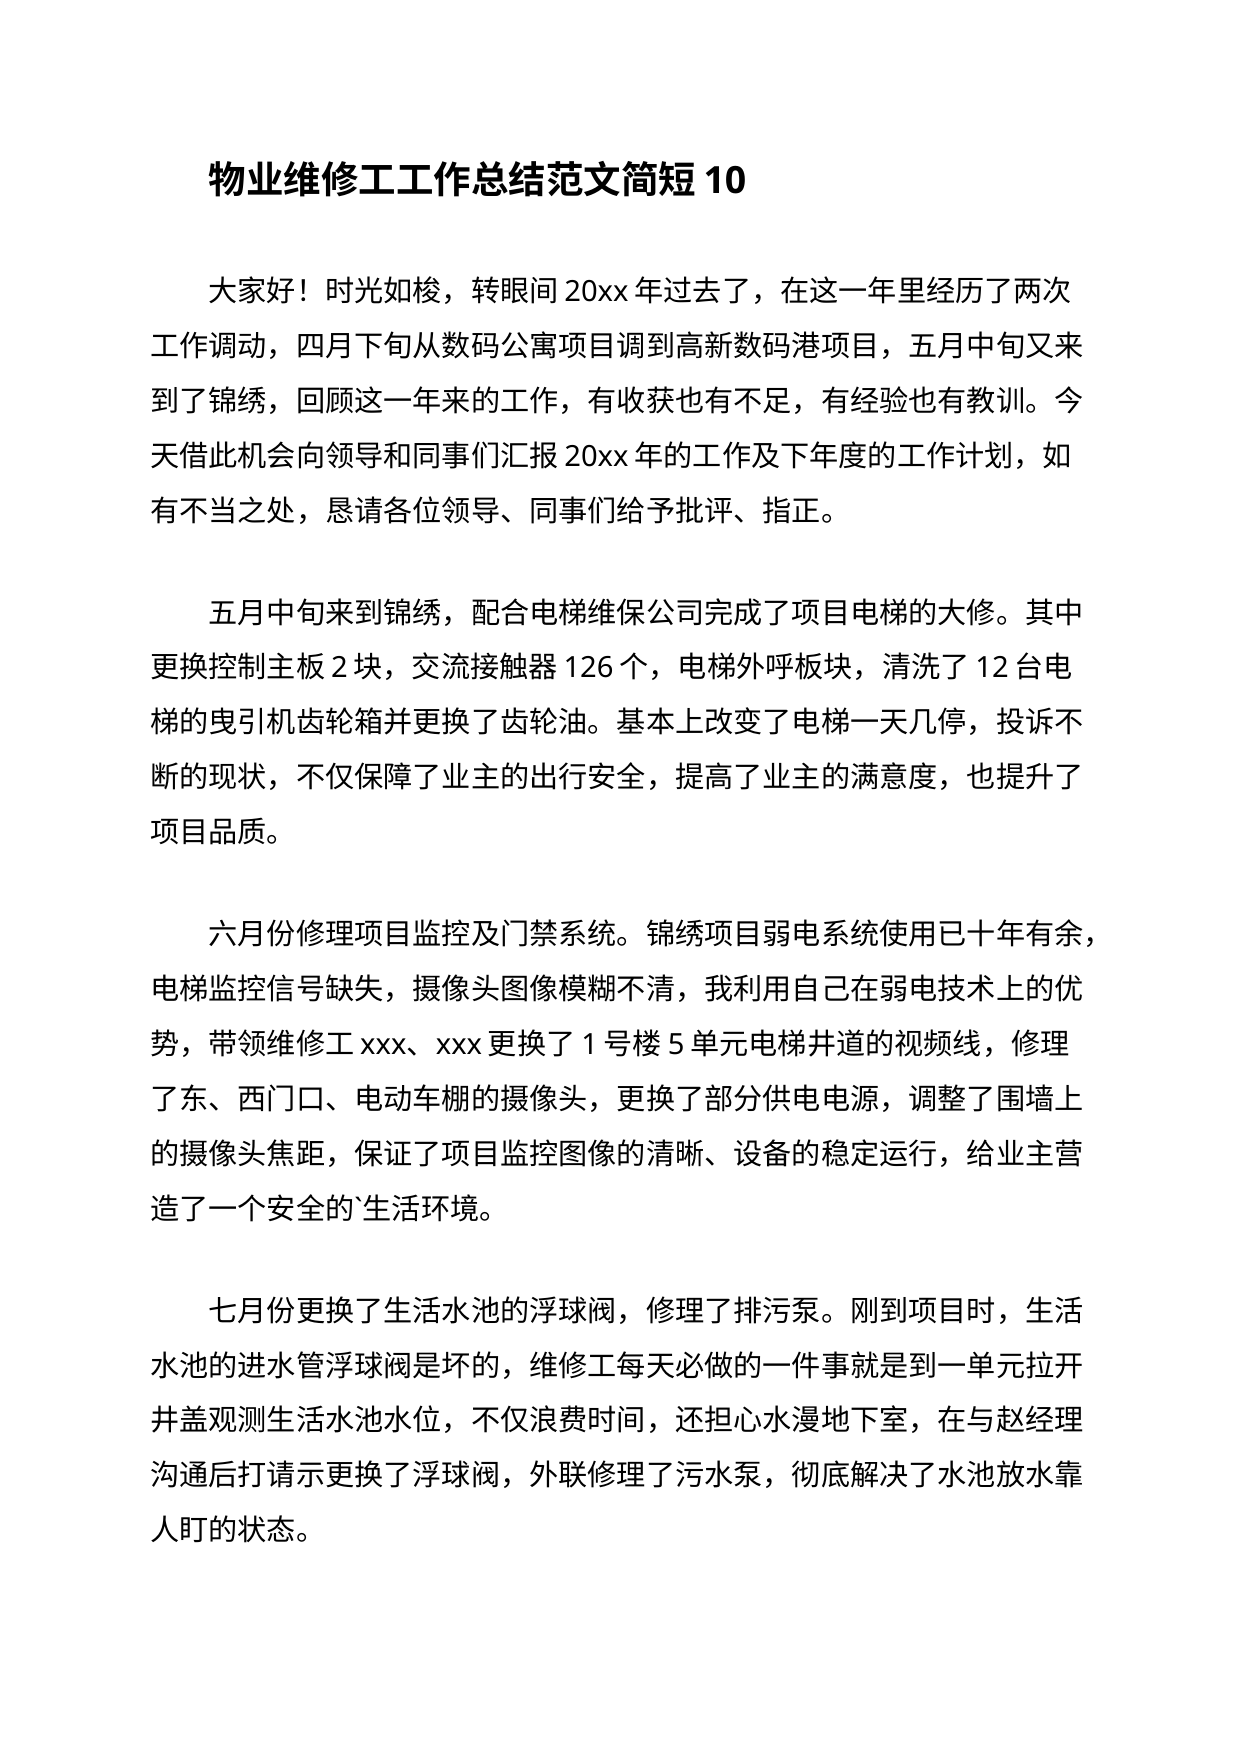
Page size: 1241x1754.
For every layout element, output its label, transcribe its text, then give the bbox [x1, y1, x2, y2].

text 六月份修理项目监控及门禁系统。锦绣项目弱电系统使用已十年有余，电梯监控信号缺失，摄像头图像模糊不清，我利用自己在弱电技术上的优势，带领维修工xxx、xxx更换了1号楼5单元电梯井道的视频线，修理了东、西门口、电动车棚的摄像头，更换了部分供电电源，调整了围墙上的摄像头焦距，保证了项目监控图像的清晰、设备的稳定运行，给业主营造了一个安全的`生活环境。 [150, 911, 1090, 1228]
text 七月份更换了生活水池的浮球阀，修理了排污泵。刚到项目时，生活水池的进水管浮球阀是坏的，维修工每天必做的一件事就是到一单元拉开井盖观测生活水池水位，不仅浪费时间，还担心水漫地下室，在与赵经理沟通后打请示更换了浮球阀，外联修理了污水泵，彻底解决了水池放水靠人盯的状态。 [150, 1287, 1090, 1549]
text 大家好！时光如梭，转眼间20xx年过去了，在这一年里经历了两次工作调动，四月下旬从数码公寓项目调到高新数码港项目，五月中旬又来到了锦绣，回顾这一年来的工作，有收获也有不足，有经验也有教训。今天借此机会向领导和同事们汇报20xx年的工作及下年度的工作计划，如有不当之处，恳请各位领导、同事们给予批评、指正。 [150, 268, 1090, 530]
text 五月中旬来到锦绣，配合电梯维保公司完成了项目电梯的大修。其中更换控制主板2块，交流接触器126个，电梯外呼板块，清洗了12台电梯的曳引机齿轮箱并更换了齿轮油。基本上改变了电梯一天几停，投诉不断的现状，不仅保障了业主的出行安全，提高了业主的满意度，也提升了项目品质。 [150, 589, 1090, 851]
text 物业维修工工作总结范文简短10 [150, 150, 1090, 204]
